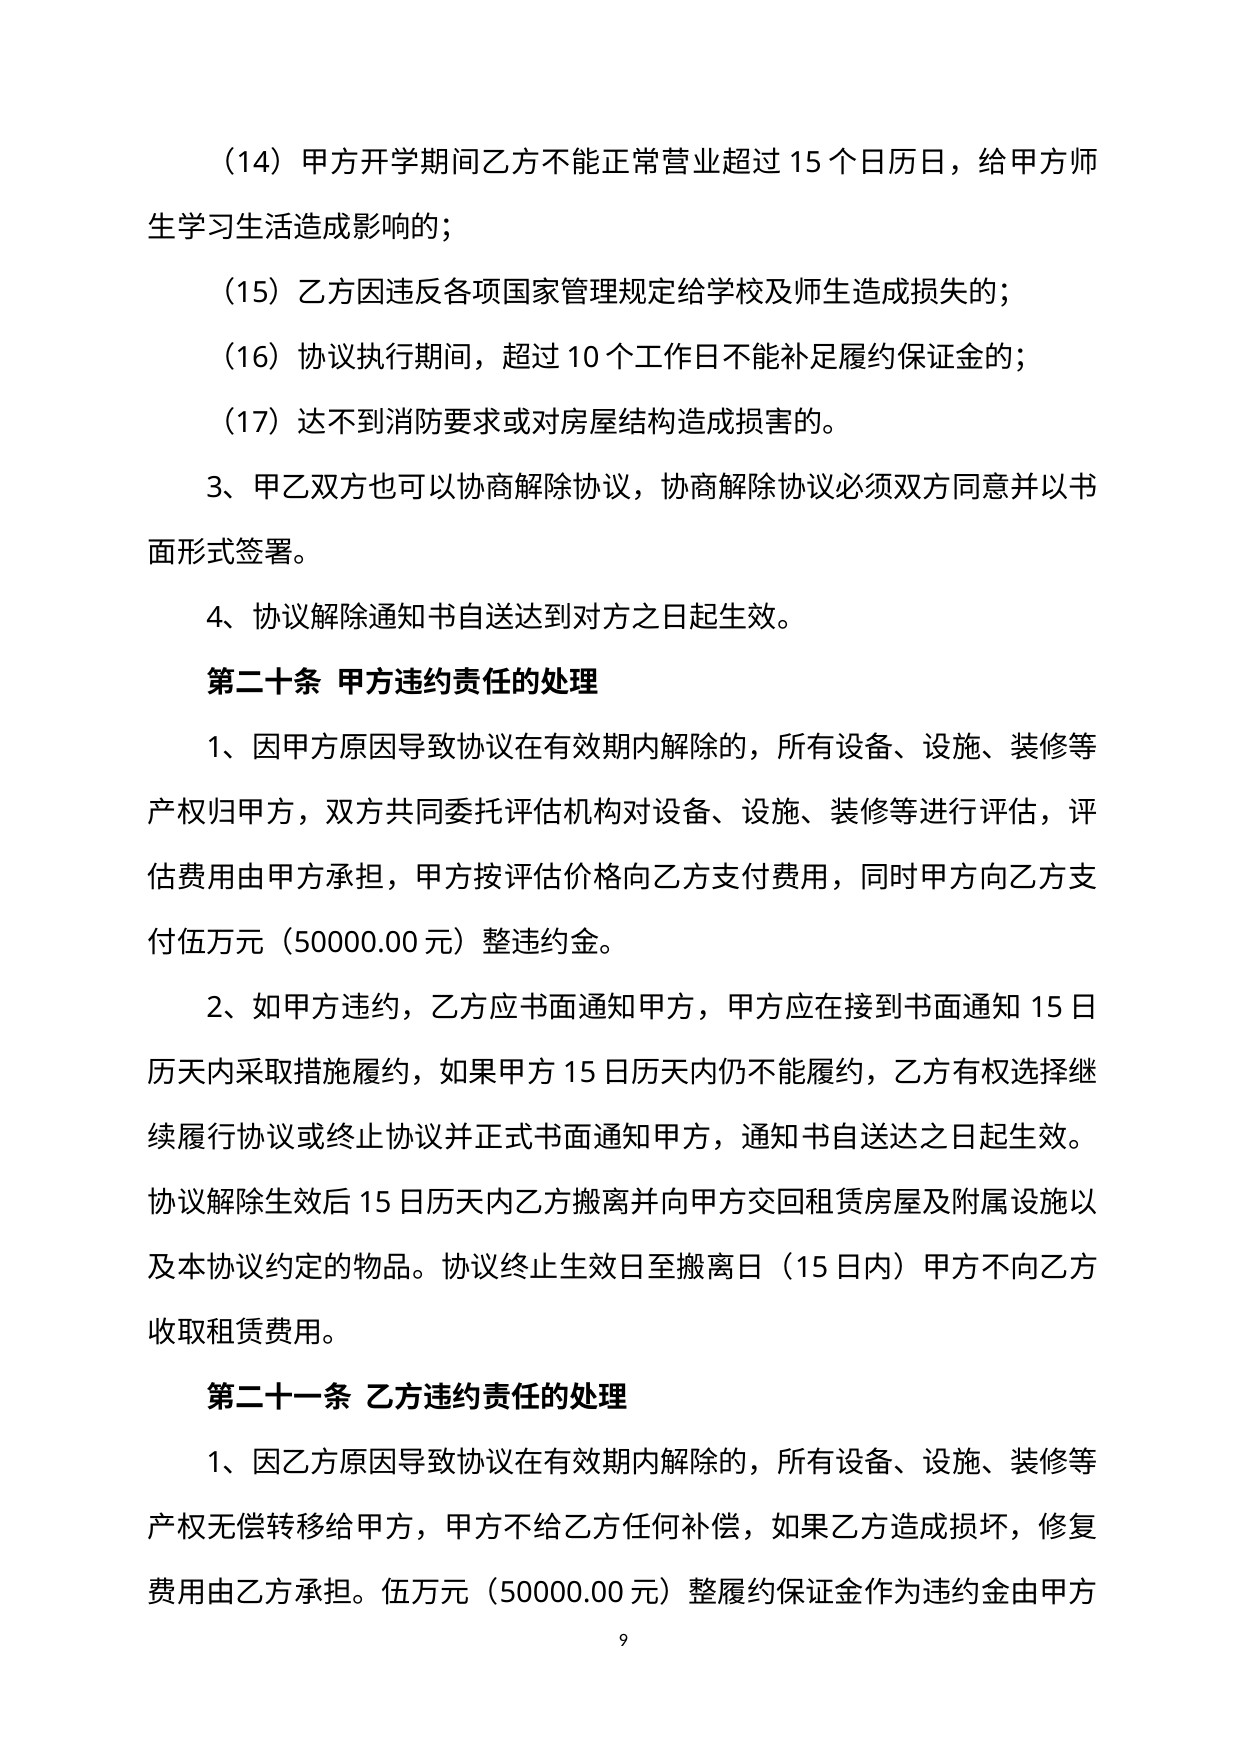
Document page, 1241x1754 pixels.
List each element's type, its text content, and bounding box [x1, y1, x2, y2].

text （15）乙方因违反各项国家管理规定给学校及师生造成损失的； [148, 257, 1098, 322]
text 2、如甲方违约，乙方应书面通知甲方，甲方应在接到书面通知15日历天内采取措施履约，如果甲方15日历天内仍不能履约，乙方有权选择继续履行协议或终止协议并正式书面通知甲方，通知书自送达之日起生效。协议解除生效后15日历天内乙方搬离并向甲方交回租赁房屋及附属设施以及本协议约定的物品。协议终止生效日至搬离日（15日内）甲方不向乙方收取租赁费用。 [148, 972, 1098, 1362]
text （16）协议执行期间，超过10个工作日不能补足履约保证金的； [148, 322, 1098, 387]
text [148, 1427, 1098, 1622]
text （14）甲方开学期间乙方不能正常营业超过15个日历日，给甲方师生学习生活造成影响的； [148, 127, 1098, 257]
text 第二十一条 乙方违约责任的处理 [148, 1362, 1098, 1427]
text 4、协议解除通知书自送达到对方之日起生效。 [148, 582, 1098, 647]
text 1、因甲方原因导致协议在有效期内解除的，所有设备、设施、装修等产权归甲方，双方共同委托评估机构对设备、设施、装修等进行评估，评估费用由甲方承担，甲方按评估价格向乙方支付费用，同时甲方向乙方支付伍万元（50000.00元）整违约金。 [148, 712, 1098, 972]
text 第二十条 甲方违约责任的处理 [148, 647, 1098, 712]
text （17）达不到消防要求或对房屋结构造成损害的。 [148, 387, 1098, 452]
text 3、甲乙双方也可以协商解除协议，协商解除协议必须双方同意并以书面形式签署。 [148, 452, 1098, 582]
